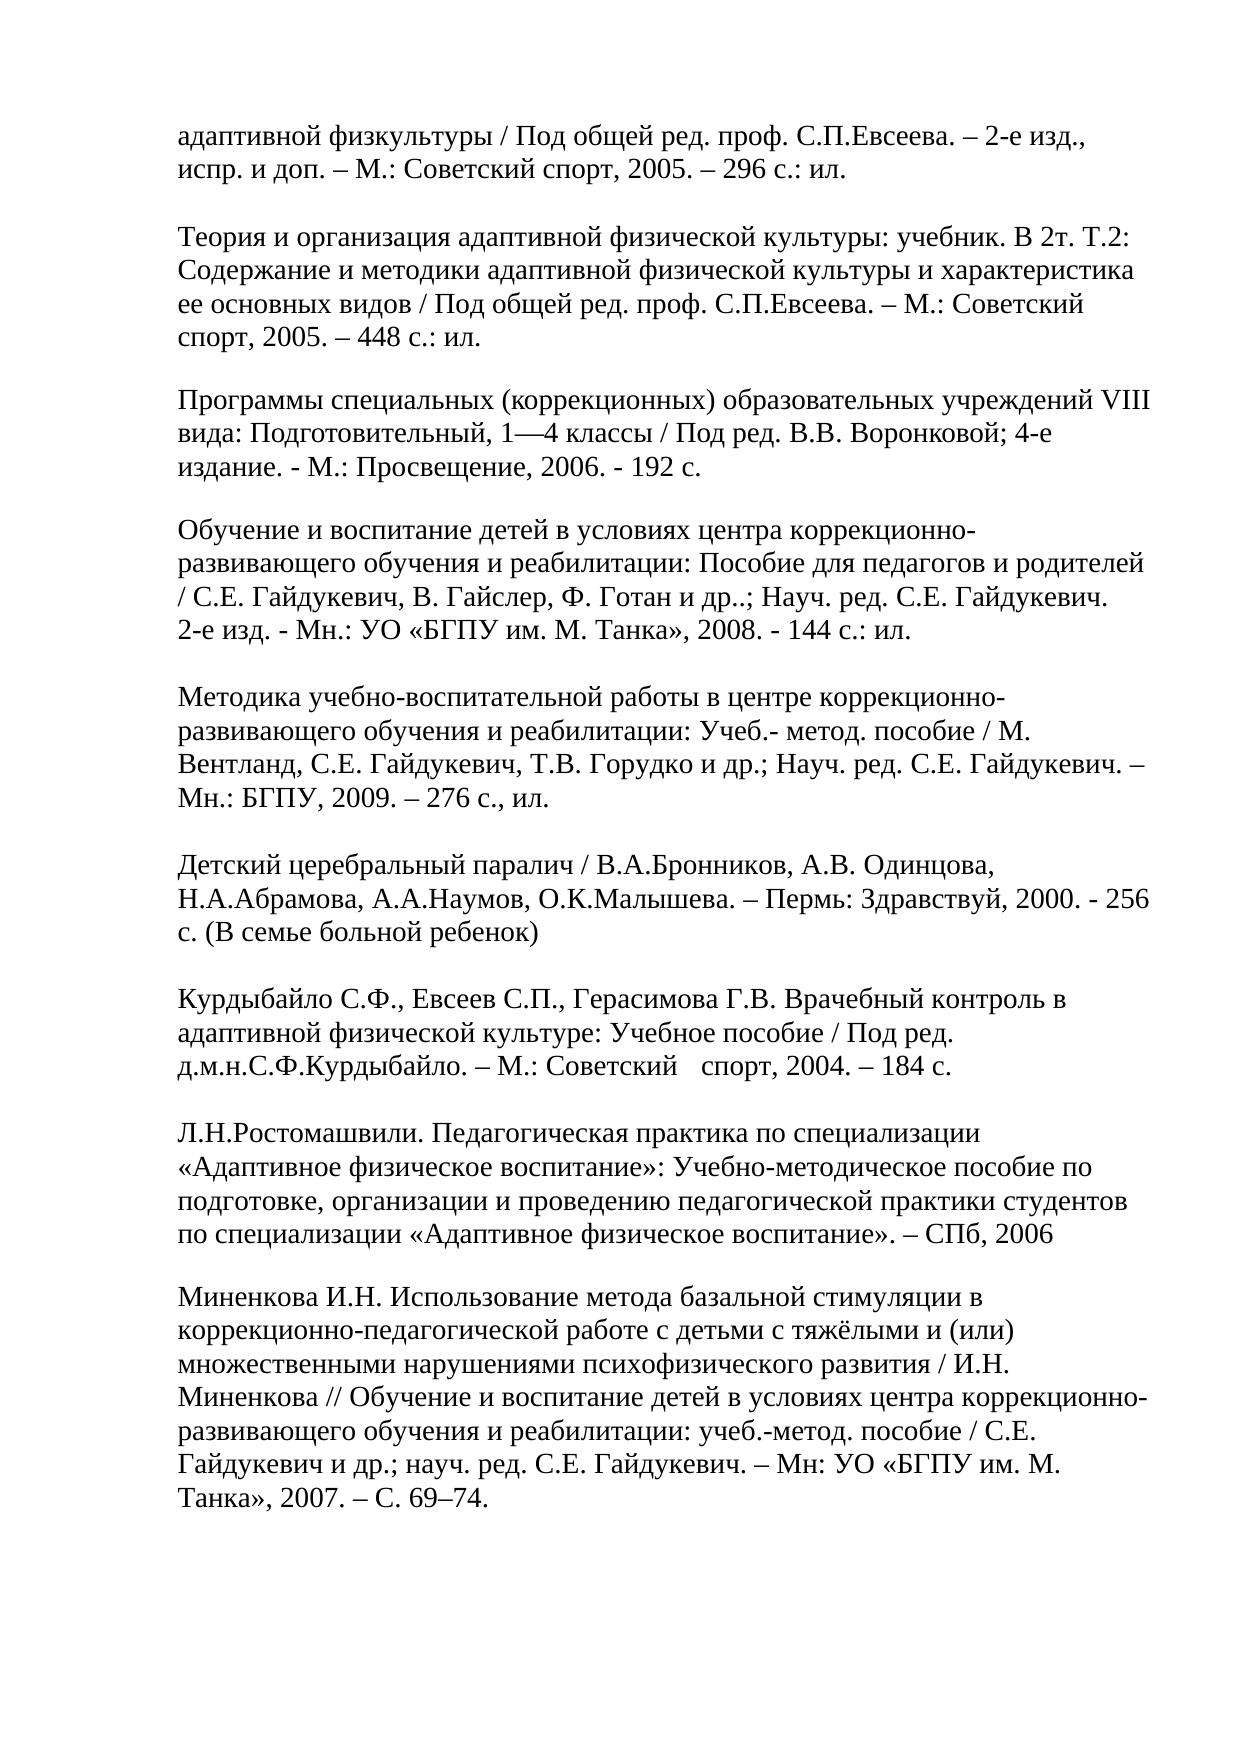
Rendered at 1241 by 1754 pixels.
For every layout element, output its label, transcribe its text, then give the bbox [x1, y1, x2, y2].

text Детский церебральный паралич / В.А.Бронников, А.В. Одинцова, Н.А.Абрамова, А.А.Наумов, О.К.Малышева. – Пермь: Здравствуй, 2000. - 256 с. (В семье больной ребенок) [177, 847, 1152, 948]
text Л.Н.Ростомашвили. Педагогическая практика по специализации «Адаптивное физическое воспитание»: Учебно-методическое пособие по подготовке, организации и проведению педагогической практики студентов по специализации «Адаптивное физическое воспитание». – СПб, 2006 [177, 1116, 1152, 1250]
text развивающего обучения и реабилитации: Пособие для педагогов и родителей / С.Е. Гайдукевич, В. Гайслер, Ф. Готан и др..; Науч. ред. С.Е. Гайдукевич. [177, 545, 1152, 612]
text Методика учебно-воспитательной работы в центре коррекционно-развивающего обучения и реабилитации: Учеб.- метод. пособие / М. Вентланд, С.Е. Гайдукевич, Т.В. Горудко и др.; Науч. ред. С.Е. Гайдукевич. – Мн.: БГПУ, 2009. – 276 с., ил. [177, 679, 1152, 814]
text Курдыбайло С.Ф., Евсеев С.П., Герасимова Г.В. Врачебный контроль в адаптивной физической культуре: Учебное пособие / Под ред. д.м.н.С.Ф.Курдыбайло. – М.: Советский спорт, 2004. – 184 с. [177, 981, 1152, 1082]
subtitle Программы специальных (коррекционных) образовательных учреждений VIII вида: Подготовительный, 1—4 классы / Под ред. В.В. Воронковой; 4-е издание. - М.: Просвещение, 2006. - 192 с. [177, 382, 1152, 483]
text Обучение и воспитание детей в условиях центра коррекционно- [177, 512, 1152, 545]
text Теория и организация адаптивной физической культуры: учебник. В 2т. Т.2: Содержание и методики адаптивной физической культуры и характеристика ее основных видов / Под общей ред. проф. С.П.Евсеева. – М.: Советский спорт, 2005. – 448 с.: ил. [177, 219, 1152, 353]
text Миненкова И.Н. Использование метода базальной стимуляции в коррекционно-педагогической работе с детьми с тяжёлыми и (или) множественными нарушениями психофизического развития / И.Н. Миненкова // Обучение и воспитание детей в условиях центра коррекционно-развивающего обучения и реабилитации: учеб.-метод. пособие / С.Е. Гайдукевич и др.; науч. ред. С.Е. Гайдукевич. – Мн: УО «БГПУ им. М. Танка», 2007. – С. 69–74. [177, 1279, 1152, 1514]
text 2-е изд. - Мн.: УО «БГПУ им. М. Танка», 2008. - 144 с.: ил. [177, 612, 1152, 646]
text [177, 118, 1152, 185]
